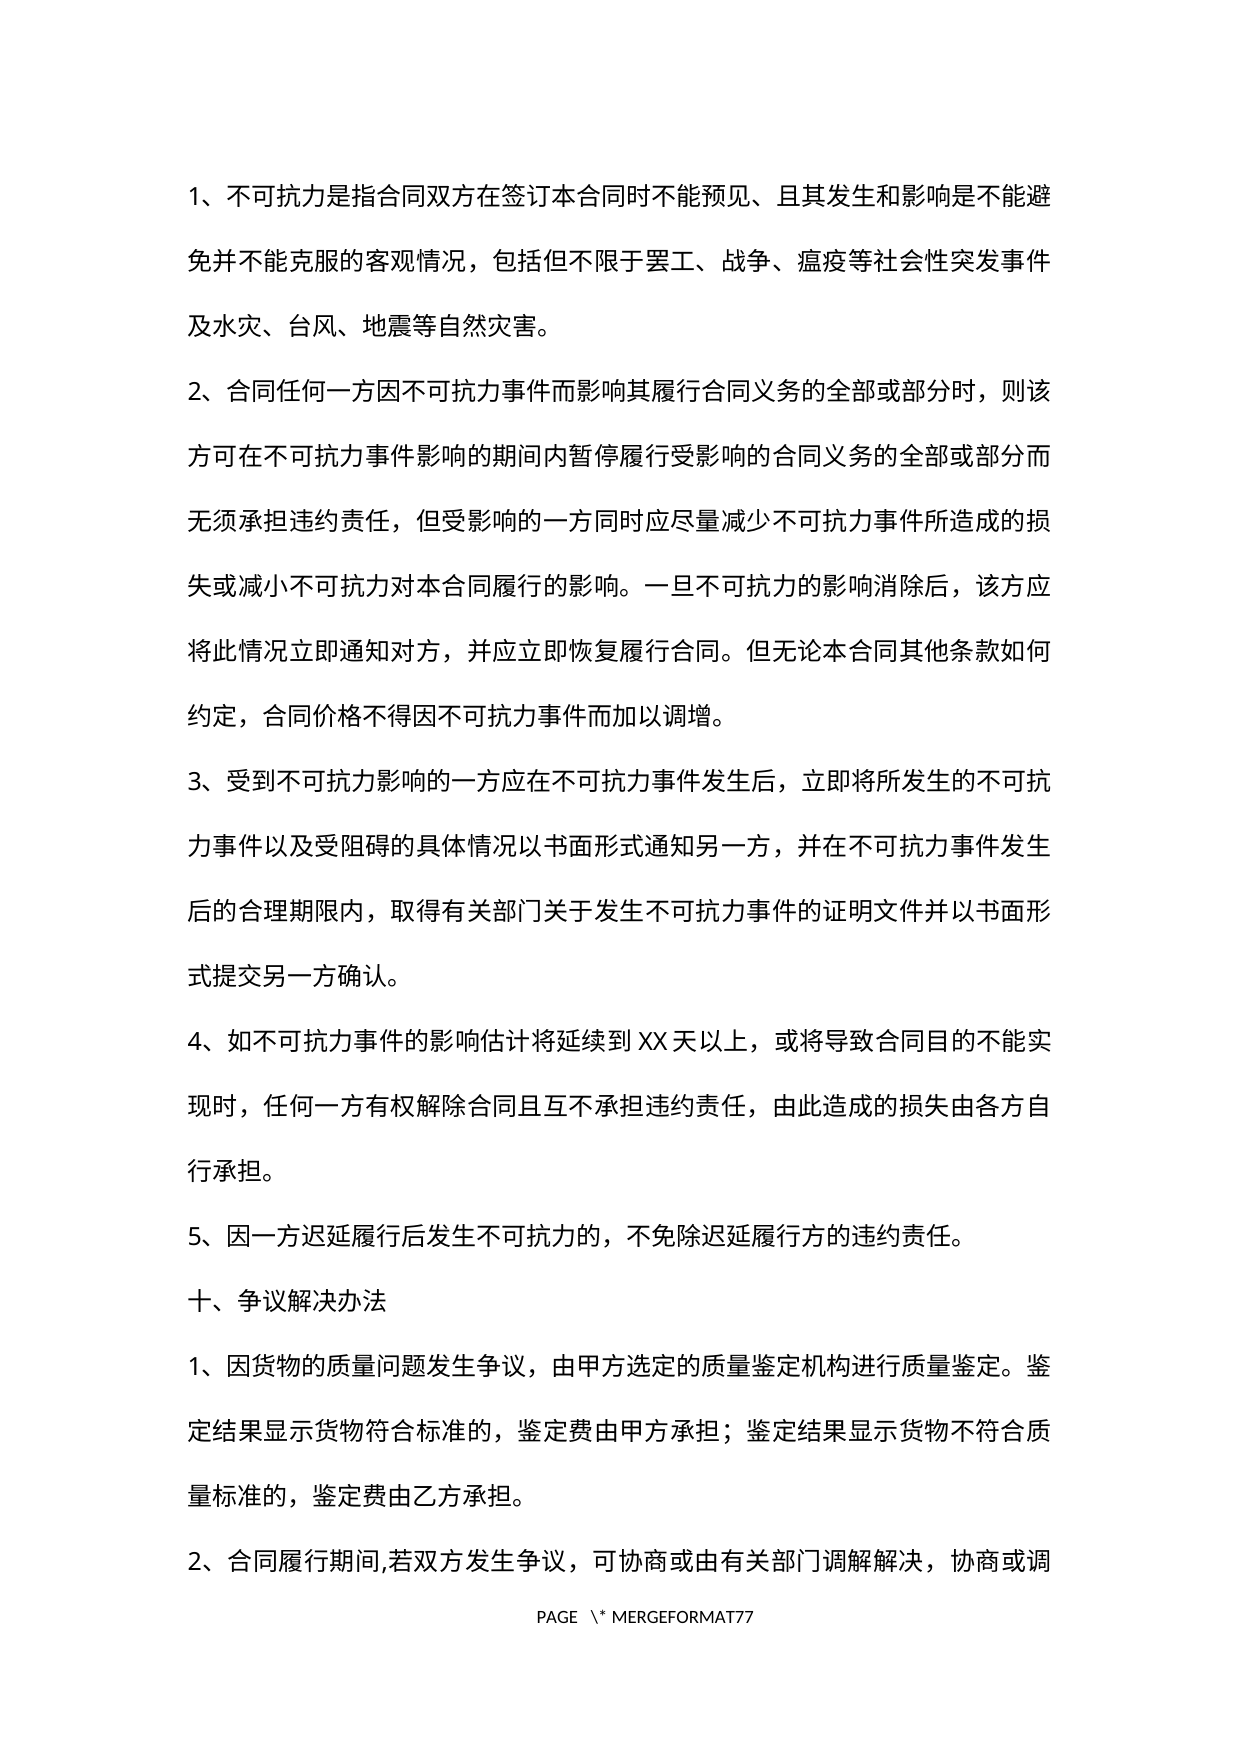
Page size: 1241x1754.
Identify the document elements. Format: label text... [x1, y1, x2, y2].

text 2、合同任何一方因不可抗力事件而影响其履行合同义务的全部或部分时，则该方可在不可抗力事件影响的期间内暂停履行受影响的合同义务的全部或部分而无须承担违约责任，但受影响的一方同时应尽量减少不可抗力事件所造成的损失或减小不可抗力对本合同履行的影响。一旦不可抗力的影响消除后，该方应将此情况立即通知对方，并应立即恢复履行合同。但无论本合同其他条款如何约定，合同价格不得因不可抗力事件而加以调增。 [187, 357, 1053, 747]
text 3、受到不可抗力影响的一方应在不可抗力事件发生后，立即将所发生的不可抗力事件以及受阻碍的具体情况以书面形式通知另一方，并在不可抗力事件发生后的合理期限内，取得有关部门关于发生不可抗力事件的证明文件并以书面形式提交另一方确认。 [187, 747, 1053, 1007]
text 1、因货物的质量问题发生争议，由甲方选定的质量鉴定机构进行质量鉴定。鉴定结果显示货物符合标准的，鉴定费由甲方承担；鉴定结果显示货物不符合质量标准的，鉴定费由乙方承担。 [187, 1332, 1053, 1527]
text 4、如不可抗力事件的影响估计将延续到XX天以上，或将导致合同目的不能实现时，任何一方有权解除合同且互不承担违约责任，由此造成的损失由各方自行承担。 [187, 1007, 1053, 1202]
text 十、争议解决办法 [187, 1267, 1053, 1332]
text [187, 1527, 1053, 1592]
text 1、不可抗力是指合同双方在签订本合同时不能预见、且其发生和影响是不能避免并不能克服的客观情况，包括但不限于罢工、战争、瘟疫等社会性突发事件及水灾、台风、地震等自然灾害。 [187, 162, 1053, 357]
text 5、因一方迟延履行后发生不可抗力的，不免除迟延履行方的违约责任。 [187, 1202, 1053, 1267]
